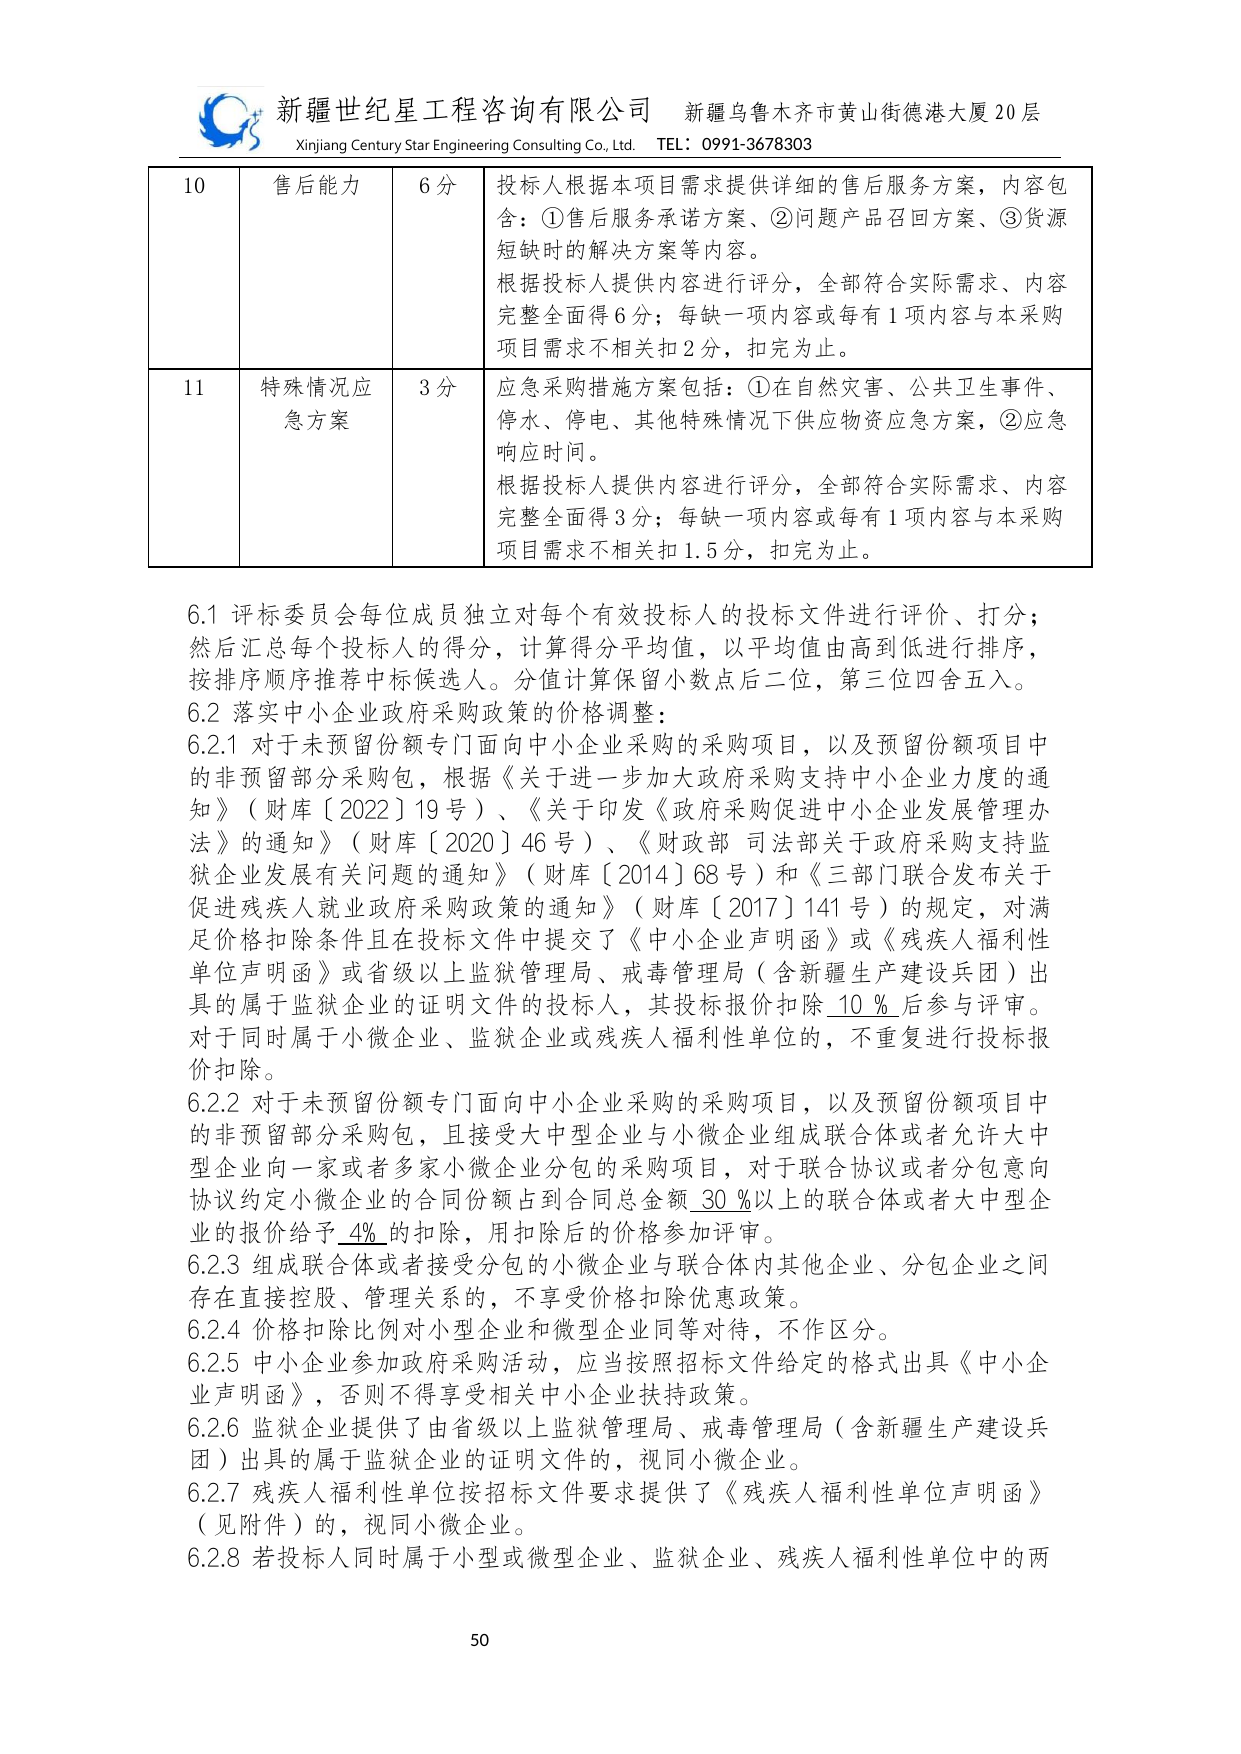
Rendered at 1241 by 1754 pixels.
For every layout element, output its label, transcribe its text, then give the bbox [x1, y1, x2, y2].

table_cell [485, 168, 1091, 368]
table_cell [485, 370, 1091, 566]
list 组成联合体或者接受分包的小微企业与联合体内其他企业、分包企业之间存在直接控股、管理关系的，不享受价格扣除优惠政策。 [187, 1250, 1053, 1315]
list 评标委员会每位成员独立对每个有效投标人的投标文件进行评价、打分；然后汇总每个投标人的得分，计算得分平均值，以平均值由高到低进行排序，按排序顺序推荐中标候选人。分值计算保留小数点后二位，第三位四舍五入。 [187, 600, 1053, 697]
list 落实中小企业政府采购政策的价格调整： [187, 697, 1053, 730]
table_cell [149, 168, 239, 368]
list 若投标人同时属于小型或微型企业、监狱企业、残疾人福利性单位中的两种及以上，将不重复享受小微企业价格扣减的优惠政策。 [187, 1542, 1053, 1575]
picture [196, 86, 265, 153]
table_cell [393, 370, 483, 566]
list 价格扣除比例对小型企业和微型企业同等对待，不作区分。 [187, 1315, 1053, 1347]
list 中小企业参加政府采购活动，应当按照招标文件给定的格式出具《中小企业声明函》，否则不得享受相关中小企业扶持政策。 [187, 1347, 1053, 1412]
list 对于未预留份额专门面向中小企业采购的采购项目，以及预留份额项目中的非预留部分采购包，根据《关于进一步加大政府采购支持中小企业力度的通知》（财库〔2022〕19号）、《关于印发《政府采购促进中小企业发展管理办法》的通知》（财库〔2020〕46号）、《财政部 司法部关于政府采购支持监狱企业发展有关问题的通知》（财库〔2014〕68号）和《三部门联合发布关于促进残疾人就业政府采购政策的通知》（财库〔2017〕141号）的规定，对满足价格扣除条件且在投标文件中提交了《中小企业声明函》或《残疾人福利性单位声明函》或省级以上监狱管理局、戒毒管理局（含新疆生产建设兵团）出具的属于监狱企业的证明文件的投标人，其投标报价扣除 10 % 后参与评审。对于同时属于小微企业、监狱企业或残疾人福利性单位的，不重复进行投标报价扣除。 [187, 730, 1053, 1087]
list 对于未预留份额专门面向中小企业采购的采购项目，以及预留份额项目中的非预留部分采购包，且接受大中型企业与小微企业组成联合体或者允许大中型企业向一家或者多家小微企业分包的采购项目，对于联合协议或者分包意向协议约定小微企业的合同份额占到合同总金额 30 %以上的联合体或者大中型企业的报价给予 4% 的扣除，用扣除后的价格参加评审。 [187, 1087, 1053, 1250]
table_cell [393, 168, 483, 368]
list 残疾人福利性单位按招标文件要求提供了《残疾人福利性单位声明函》（见附件）的，视同小微企业。 [187, 1477, 1053, 1542]
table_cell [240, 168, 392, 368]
list 监狱企业提供了由省级以上监狱管理局、戒毒管理局（含新疆生产建设兵团）出具的属于监狱企业的证明文件的，视同小微企业。 [187, 1412, 1053, 1477]
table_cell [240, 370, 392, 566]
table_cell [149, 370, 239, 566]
